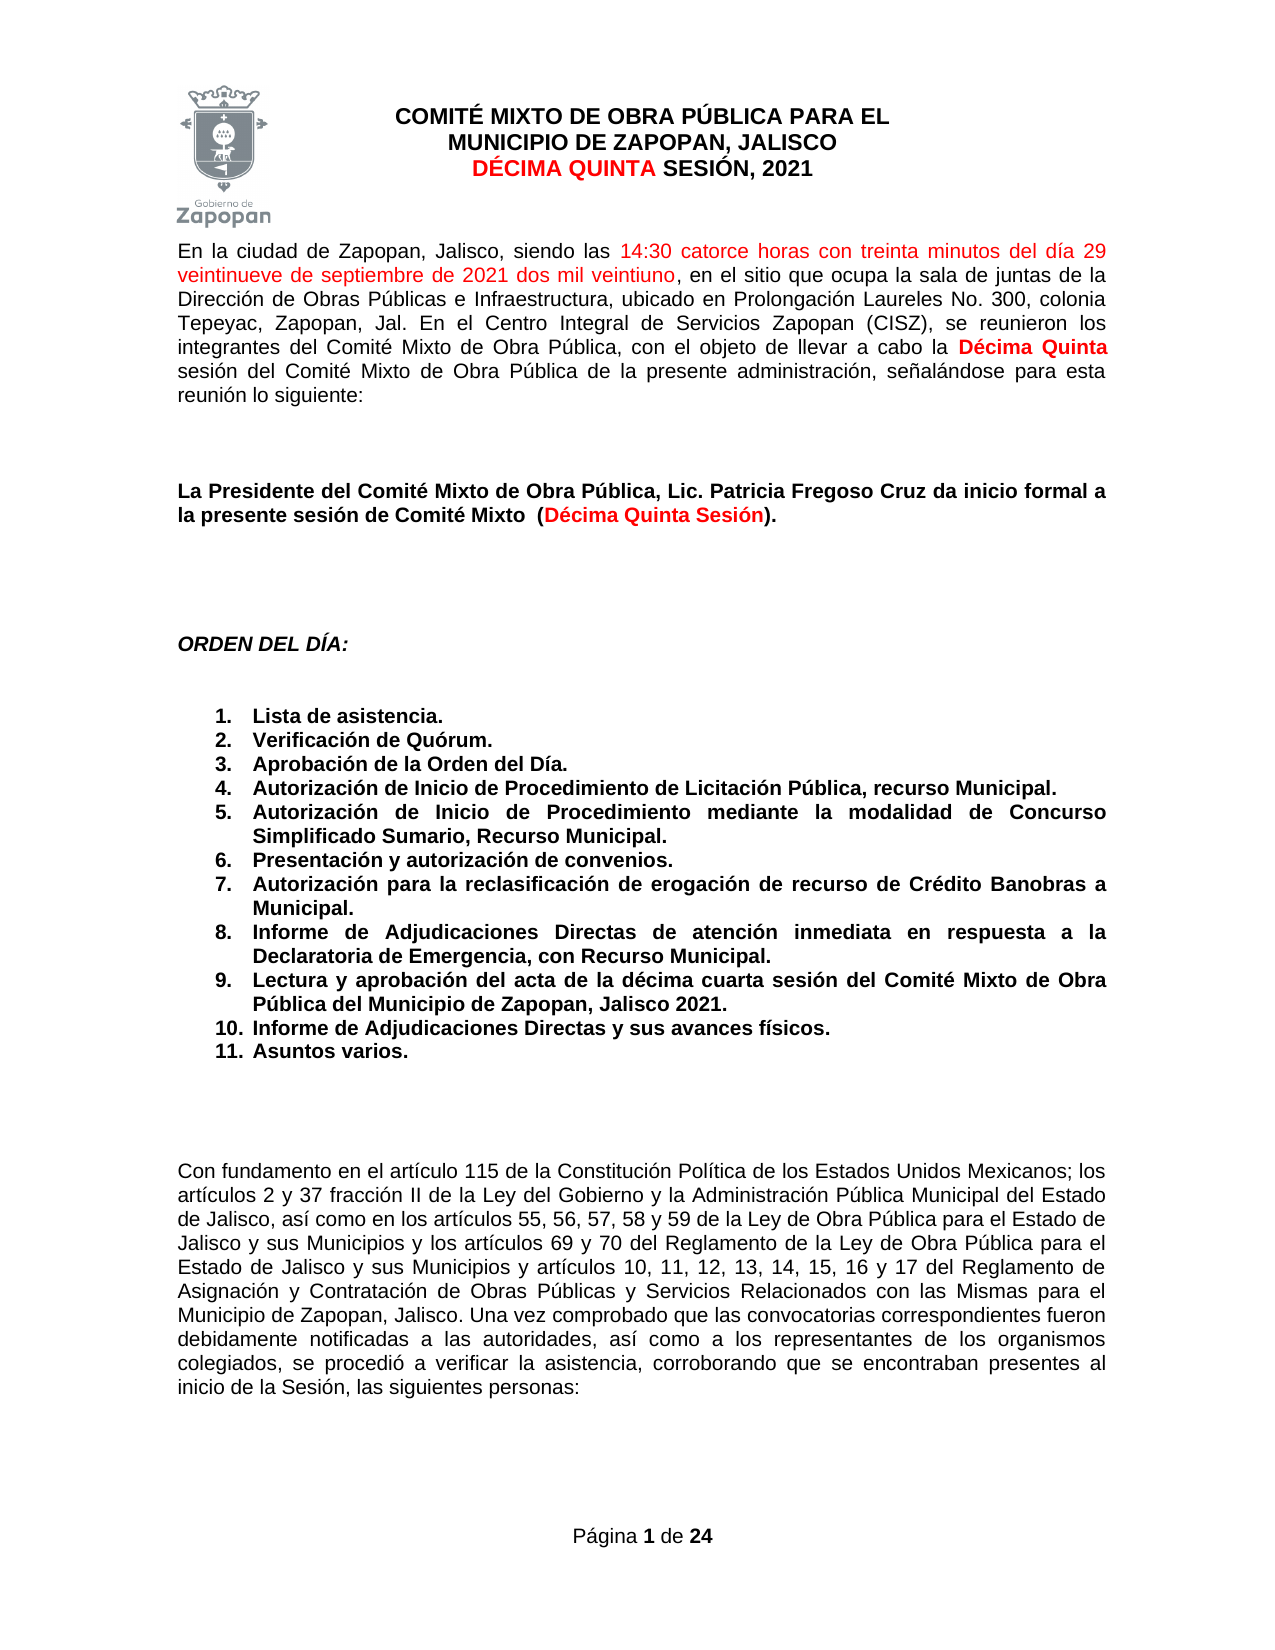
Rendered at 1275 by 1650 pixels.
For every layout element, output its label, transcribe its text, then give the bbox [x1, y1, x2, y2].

list Lista de asistencia. [215, 704, 1107, 728]
list Autorización de Inicio de Procedimiento de Licitación Pública, recurso Municipal. [215, 776, 1107, 800]
list Informe de Adjudicaciones Directas y sus avances físicos. [215, 1015, 1107, 1039]
list Verificación de Quórum. [215, 728, 1107, 752]
list Lectura y aprobación del acta de la décima cuarta sesión del Comité Mixto de Obra Pública del Municipio de Zapopan, Jalisco 2021. [215, 967, 1107, 1015]
list Autorización para la reclasificación de erogación de recurso de Crédito Banobras a Municipal. [215, 872, 1107, 919]
list Presentación y autorización de convenios. [215, 848, 1107, 872]
text En la ciudad de Zapopan, Jalisco, siendo las 14:30 catorce horas con treinta minutos del día 29 veintinueve de septiembre de 2021 dos mil veintiuno, en el sitio que ocupa la sala de juntas de la Dirección de Obras Públicas e Infraestructura, ubicado en Prolongación Laureles No. 300, colonia Tepeyac, Zapopan, Jal. En el Centro Integral de Servicios Zapopan (CISZ), se reunieron los integrantes del Comité Mixto de Obra Pública, con el objeto de llevar a cabo la Décima Quinta sesión del Comité Mixto de Obra Pública de la presente administración, señalándose para esta reunión lo siguiente: [177, 239, 1107, 407]
text Con fundamento en el artículo 115 de la Constitución Política de los Estados Unidos Mexicanos; los artículos 2 y 37 fracción II de la Ley del Gobierno y la Administración Pública Municipal del Estado de Jalisco, así como en los artículos 55, 56, 57, 58 y 59 de la Ley de Obra Pública para el Estado de Jalisco y sus Municipios y los artículos 69 y 70 del Reglamento de la Ley de Obra Pública para el Estado de Jalisco y sus Municipios y artículos 10, 11, 12, 13, 14, 15, 16 y 17 del Reglamento de Asignación y Contratación de Obras Públicas y Servicios Relacionados con las Mismas para el Municipio de Zapopan, Jalisco. Una vez comprobado que las convocatorias correspondientes fueron debidamente notificadas a las autoridades, así como a los representantes de los organismos colegiados, se procedió a verificar la asistencia, corroborando que se encontraban presentes al inicio de la Sesión, las siguientes personas: [177, 1159, 1107, 1399]
list Asuntos varios. [215, 1039, 1107, 1063]
text ORDEN DEL DÍA: [177, 632, 1107, 656]
text La Presidente del Comité Mixto de Obra Pública, Lic. Patricia Fregoso Cruz da inicio formal a la presente sesión de Comité Mixto (Décima Quinta Sesión). [177, 479, 1107, 527]
list Informe de Adjudicaciones Directas de atención inmediata en respuesta a la Declaratoria de Emergencia, con Recurso Municipal. [215, 919, 1107, 967]
list Aprobación de la Orden del Día. [215, 752, 1107, 776]
picture [176, 85, 271, 228]
list Autorización de Inicio de Procedimiento mediante la modalidad de Concurso Simplificado Sumario, Recurso Municipal. [215, 800, 1107, 848]
